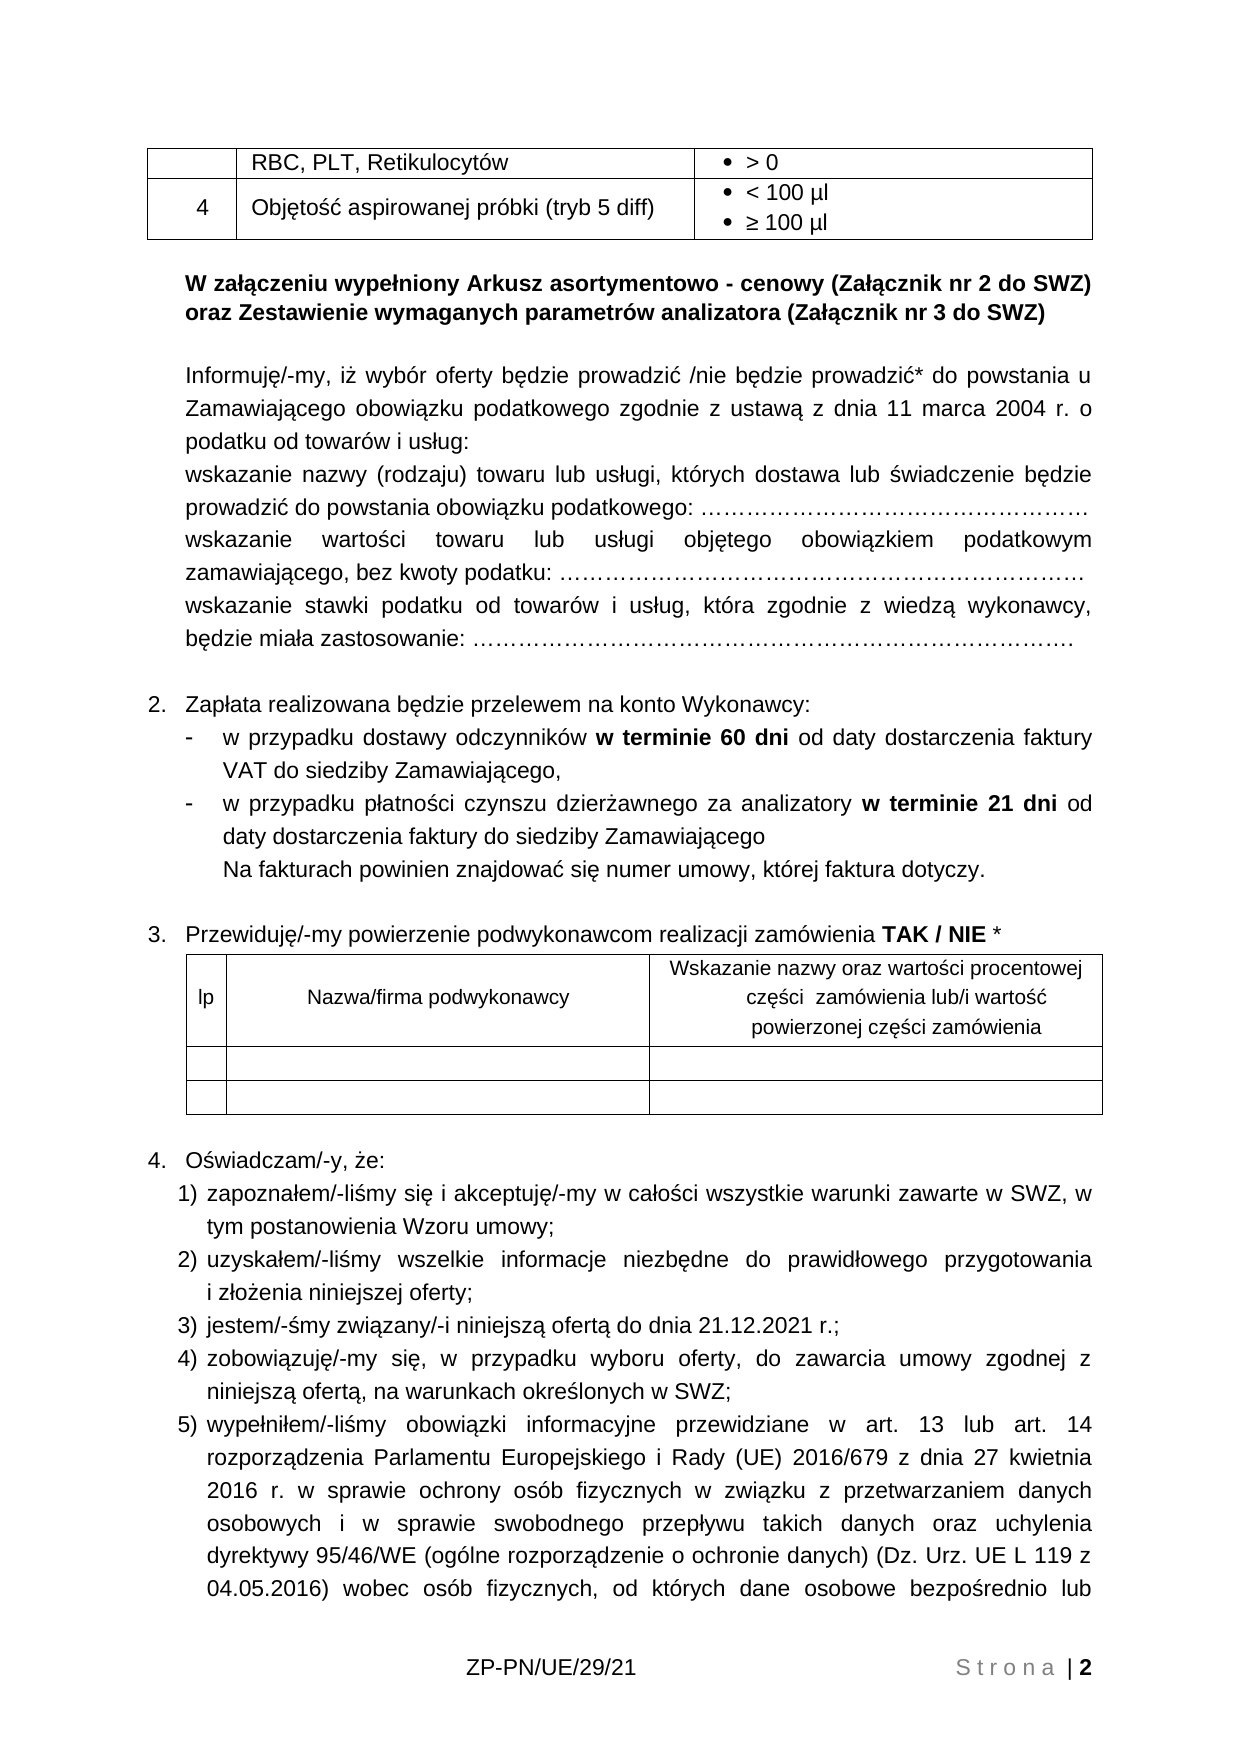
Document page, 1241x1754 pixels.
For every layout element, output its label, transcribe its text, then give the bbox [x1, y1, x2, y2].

list zapoznałem/-liśmy się i akceptuję/-my w całości wszystkie warunki zawarte w SWZ, w tym postanowienia Wzoru umowy; [177, 1180, 1093, 1240]
text Informuję/-my, iż wybór oferty będzie prowadzić /nie będzie prowadzić* do powstania u Zamawiającego obowiązku podatkowego zgodnie z ustawą z dnia 11 marca 2004 r. o podatku od towarów i usług: [185, 362, 1093, 454]
table_cell [650, 1081, 1102, 1113]
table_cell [237, 149, 694, 178]
text wskazanie nazwy (rodzaju) towaru lub usługi, których dostawa lub świadczenie będzie prowadzić do powstania obowiązku podatkowego: …………………………………………… [185, 461, 1093, 520]
list zobowiązuję/-my się, w przypadku wyboru oferty, do zawarcia umowy zgodnej z niniejszą ofertą, na warunkach określonych w SWZ; [177, 1345, 1093, 1404]
list w przypadku dostawy odczynników w terminie 60 dni od daty dostarczenia faktury VAT do siedziby Zamawiającego, [185, 724, 1093, 783]
list uzyskałem/-liśmy wszelkie informacje niezbędne do prawidłowego przygotowania i złożenia niniejszej oferty; [177, 1246, 1093, 1306]
list jestem/-śmy związany/-i niniejszą ofertą do dnia 21.12.2021 r.; [177, 1312, 1093, 1338]
table_cell 3 [148, 149, 236, 178]
table_cell < 100 µl ≥ 100 µl [695, 179, 1092, 239]
table_cell 4 [148, 179, 236, 239]
table_cell [187, 1047, 226, 1079]
list Na fakturach powinien znajdować się numer umowy, której faktura dotyczy. [223, 856, 1093, 882]
table_cell [227, 1047, 649, 1079]
table_header lp [187, 955, 226, 1046]
list w przypadku płatności czynszu dzierżawnego za analizatory w terminie 21 dni od daty dostarczenia faktury do siedziby Zamawiającego [185, 790, 1093, 849]
table_header Nazwa/firma podwykonawcy [227, 955, 649, 1046]
text W załączeniu wypełniony Arkusz asortymentowo - cenowy (Załącznik nr 2 do SWZ) oraz Zestawienie wymaganych parametrów analizatora (Załącznik nr 3 do SWZ) [185, 269, 1093, 326]
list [177, 1411, 1093, 1602]
list Oświadczam/-y, że: [148, 1147, 1093, 1174]
table_cell od 0 > 0 [695, 149, 1092, 178]
text wskazanie wartości towaru lub usługi objętego obowiązkiem podatkowym zamawiającego, bez kwoty podatku: …………………………………………………………… [185, 526, 1093, 586]
list Przewiduję/-my powierzenie podwykonawcom realizacji zamówienia TAK / NIE * [148, 921, 1093, 948]
table_header Wskazanie nazwy oraz wartości procentowej części zamówienia lub/i wartość powierzonej części zamówienia [650, 955, 1102, 1046]
table_cell [650, 1047, 1102, 1079]
table_cell Objętość aspirowanej próbki (tryb 5 diff) [237, 179, 694, 239]
list Zapłata realizowana będzie przelewem na konto Wykonawcy: [148, 691, 1093, 717]
table_cell [227, 1081, 649, 1113]
text wskazanie stawki podatku od towarów i usług, która zgodnie z wiedzą wykonawcy, będzie miała zastosowanie: ……………………………………………………………………. [185, 592, 1093, 651]
table_cell [187, 1081, 226, 1113]
